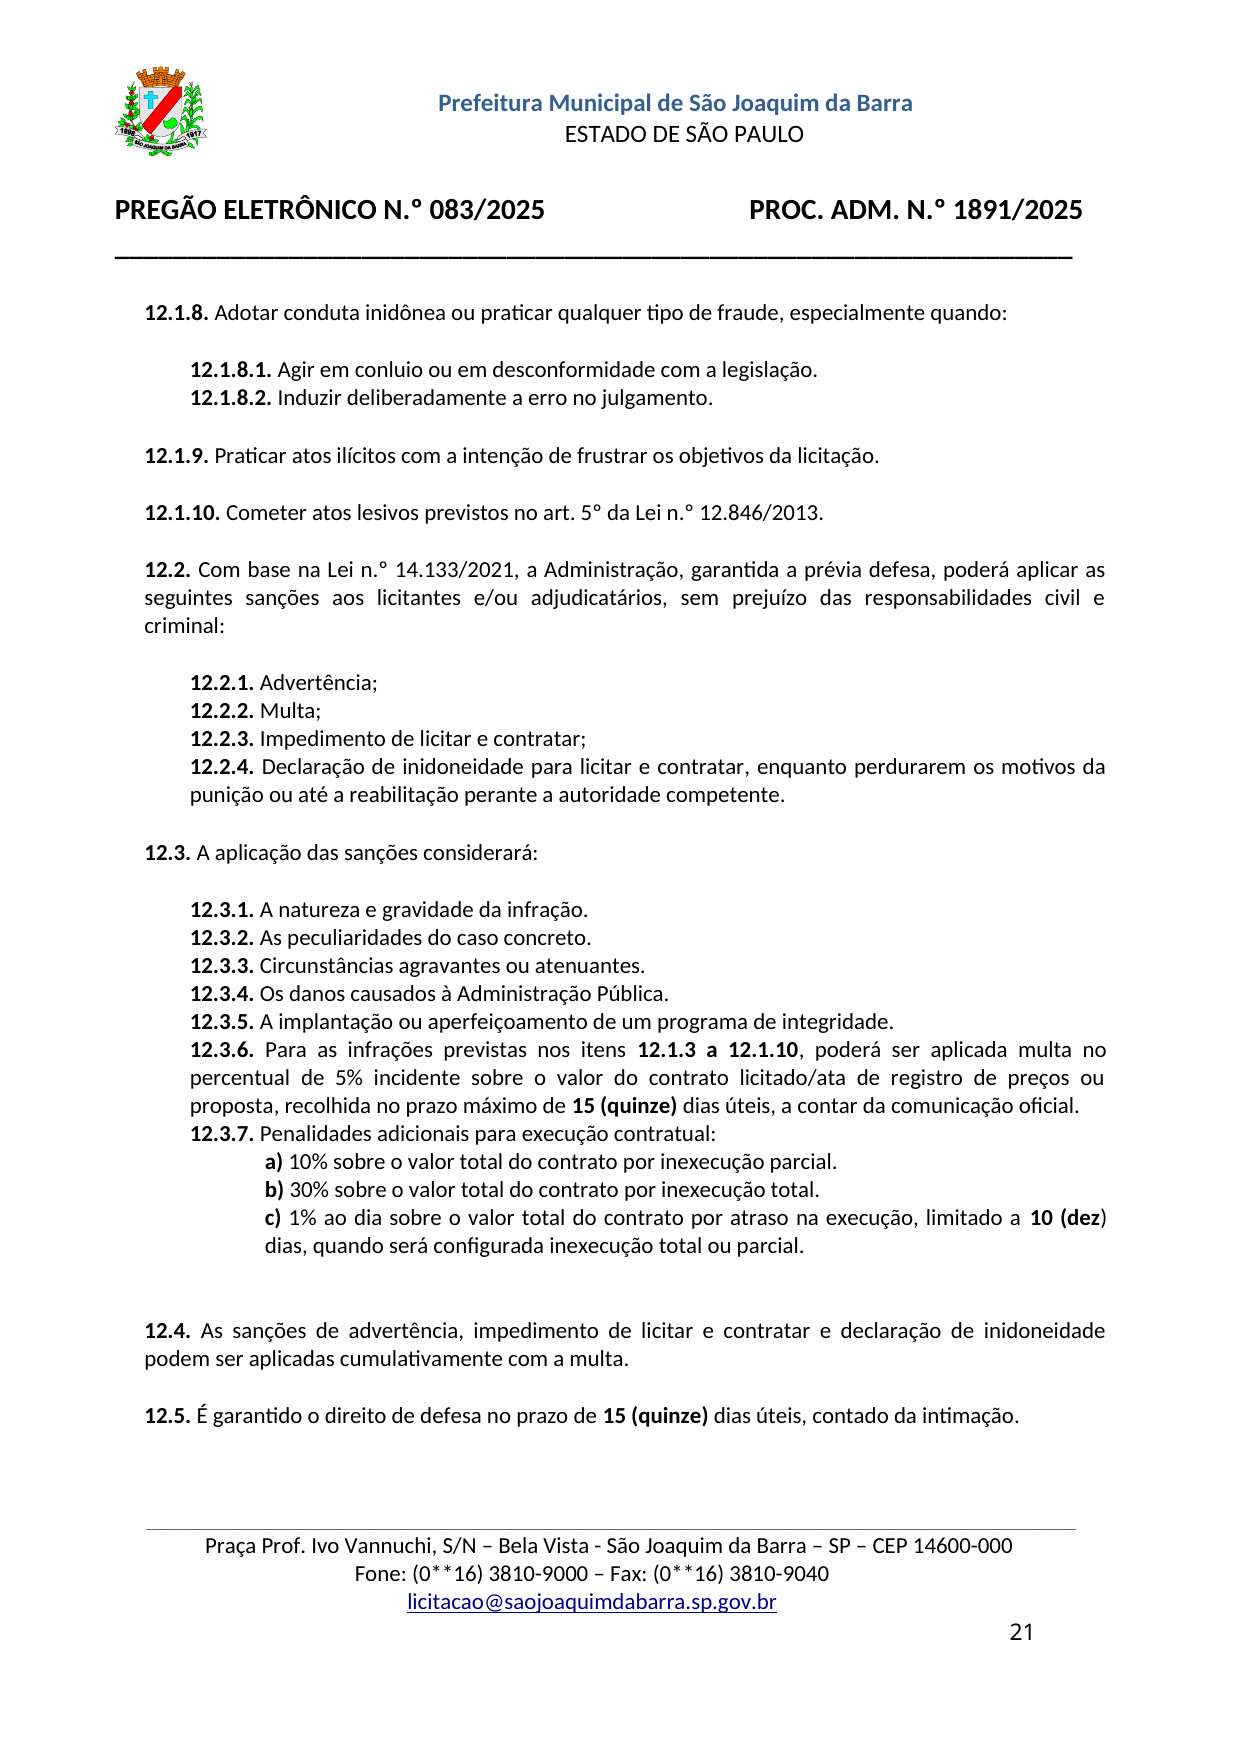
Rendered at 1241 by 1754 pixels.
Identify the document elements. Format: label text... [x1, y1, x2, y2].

text 12.2.1. Advertência; [189, 668, 1107, 696]
text 12.2.4. Declaração de inidoneidade para licitar e contratar, enquanto perdurarem os motivos da punição ou até a reabilitação perante a autoridade competente. [189, 752, 1107, 808]
text 12.3.3. Circunstâncias agravantes ou atenuantes. [189, 951, 1107, 979]
text 12.3.6. Para as infrações previstas nos itens 12.1.3 a 12.1.10, poderá ser aplicada multa no percentual de 5% incidente sobre o valor do contrato licitado/ata de registro de preços ou proposta, recolhida no prazo máximo de 15 (quinze) dias úteis, a contar da comunicação oficial. [189, 1035, 1107, 1119]
text 12.3.5. A implantação ou aperfeiçoamento de um programa de integridade. [189, 1007, 1107, 1035]
text a) 10% sobre o valor total do contrato por inexecução parcial. [264, 1147, 1107, 1175]
text 12.1.8. Adotar conduta inidônea ou praticar qualquer tipo de fraude, especialmente quando: [114, 298, 1107, 326]
text 12.3.2. As peculiaridades do caso concreto. [189, 923, 1107, 951]
text 12.1.9. Praticar atos ilícitos com a intenção de frustrar os objetivos da licitação. [114, 441, 1107, 469]
text 12.5. É garantido o direito de defesa no prazo de 15 (quinze) dias úteis, contado da intimação. [144, 1401, 1107, 1429]
text 12.4. As sanções de advertência, impedimento de licitar e contratar e declaração de inidoneidade podem ser aplicadas cumulativamente com a multa. [144, 1316, 1107, 1372]
text 12.1.10. Cometer atos lesivos previstos no art. 5º da Lei n.º 12.846/2013. [114, 498, 1107, 526]
text 12.3.7. Penalidades adicionais para execução contratual: [189, 1119, 1107, 1147]
text 12.1.8.1. Agir em conluio ou em desconformidade com a legislação. [189, 356, 1107, 383]
text 12.2. Com base na Lei n.º 14.133/2021, a Administração, garantida a prévia defesa, poderá aplicar as seguintes sanções aos licitantes e/ou adjudicatários, sem prejuízo das responsabilidades civil e criminal: [144, 555, 1107, 639]
text 12.2.2. Multa; [189, 696, 1107, 724]
text 12.3.4. Os danos causados à Administração Pública. [189, 979, 1107, 1007]
text 12.1.8.2. Induzir deliberadamente a erro no julgamento. [189, 383, 1107, 412]
text 12.3.1. A natureza e gravidade da infração. [189, 895, 1107, 923]
text b) 30% sobre o valor total do contrato por inexecução total. [264, 1175, 1107, 1203]
text c) 1% ao dia sobre o valor total do contrato por atraso na execução, limitado a 10 (dez) dias, quando será configurada inexecução total ou parcial. [264, 1203, 1107, 1259]
text 12.2.3. Impedimento de licitar e contratar; [189, 724, 1107, 752]
text 12.3. A aplicação das sanções considerará: [144, 838, 1107, 866]
